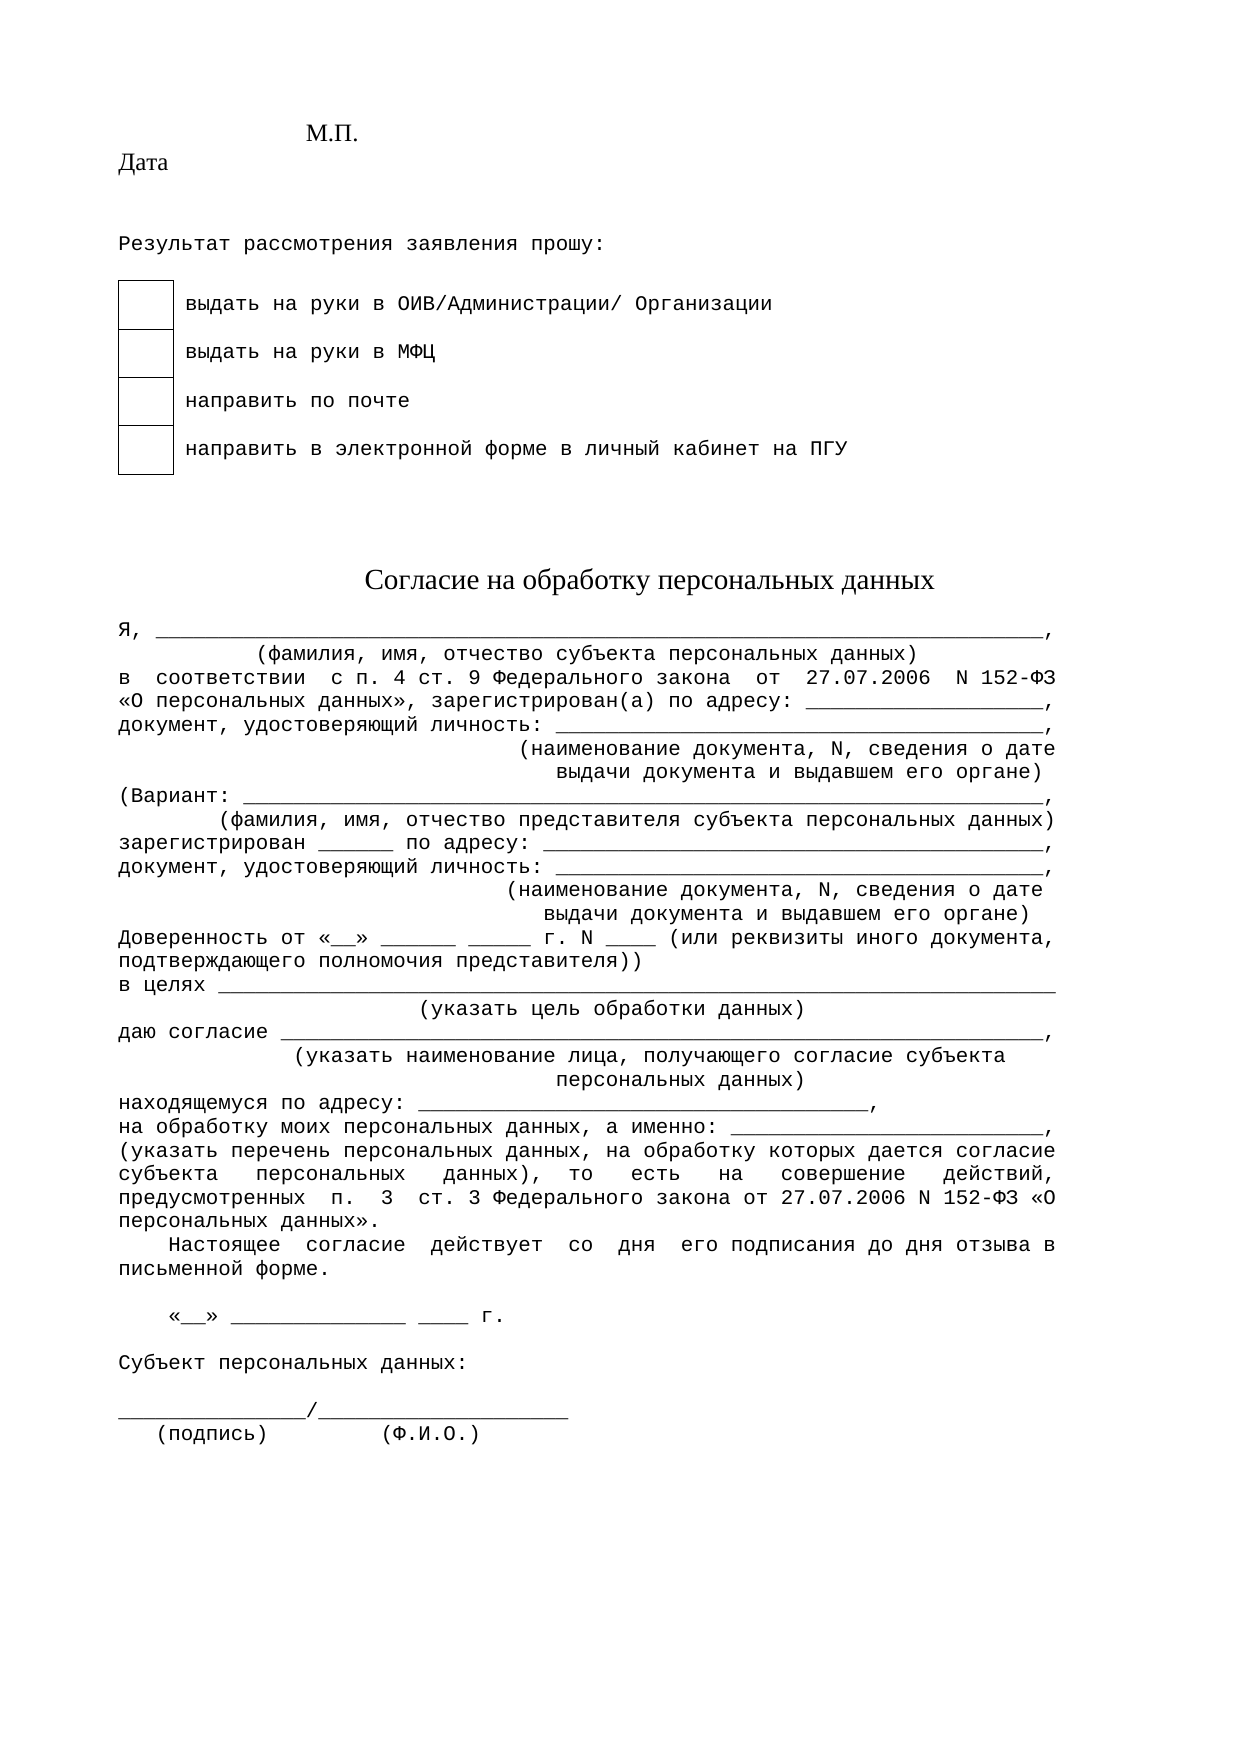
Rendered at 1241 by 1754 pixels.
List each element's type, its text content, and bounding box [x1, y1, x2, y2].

text _______________/____________________ [118, 1400, 1181, 1423]
text Доверенность от «__» ______ _____ г. N ____ (или реквизиты иного документа, [118, 927, 1181, 950]
text выдачи документа и выдавшем его органе) [118, 903, 1181, 927]
text письменной форме. [118, 1258, 1181, 1281]
text персональных данных) [118, 1069, 1181, 1092]
text Настоящее согласие действует со дня его подписания до дня отзыва в [118, 1234, 1181, 1258]
table_header выдать на руки в ОИВ/Администрации/ Организации [174, 280, 1204, 329]
text (фамилия, имя, отчество представителя субъекта персональных данных) [118, 808, 1181, 832]
table_cell направить в электронной форме в личный кабинет на ПГУ [174, 425, 1204, 474]
text Я, _______________________________________________________________________, [118, 619, 1181, 643]
text в соответствии с п. 4 ст. 9 Федерального закона от 27.07.2006 N 152-ФЗ [118, 667, 1181, 690]
text документ, удостоверяющий личность: _______________________________________, [118, 714, 1181, 738]
text предусмотренных п. 3 ст. 3 Федерального закона от 27.07.2006 N 152-ФЗ «О [118, 1187, 1181, 1211]
table_cell [119, 378, 173, 425]
text (наименование документа, N, сведения о дате [118, 879, 1181, 903]
text субъекта персональных данных), то есть на совершение действий, [118, 1163, 1181, 1187]
text Согласие на обработку персональных данных [118, 562, 1181, 596]
text находящемуся по адресу: ____________________________________, [118, 1092, 1181, 1116]
table_cell выдать на руки в МФЦ [174, 329, 1204, 377]
text подтверждающего полномочия представителя)) [118, 950, 1181, 974]
text Дата [118, 147, 1181, 176]
table_cell [119, 330, 173, 377]
text персональных данных». [118, 1211, 1181, 1234]
text «__» ______________ ____ г. [118, 1305, 1181, 1329]
text (указать наименование лица, получающего согласие субъекта [118, 1045, 1181, 1069]
text документ, удостоверяющий личность: _______________________________________, [118, 856, 1181, 879]
text (указать перечень персональных данных, на обработку которых дается согласие [118, 1139, 1181, 1163]
text (указать цель обработки данных) [118, 998, 1181, 1021]
table_cell [119, 426, 173, 474]
text в целях ___________________________________________________________________ [118, 974, 1181, 998]
text (наименование документа, N, сведения о дате [118, 738, 1181, 761]
text зарегистрирован ______ по адресу: ________________________________________, [118, 832, 1181, 856]
text «О персональных данных», зарегистрирован(а) по адресу: ___________________, [118, 690, 1181, 714]
text (фамилия, имя, отчество субъекта персональных данных) [118, 643, 1181, 667]
text (подпись) (Ф.И.О.) [118, 1423, 1181, 1447]
table_cell направить по почте [174, 377, 1204, 425]
text М.П. [118, 118, 1181, 147]
text Результат рассмотрения заявления прошу: [118, 233, 1181, 257]
table_header [119, 281, 173, 329]
text на обработку моих персональных данных, а именно: _________________________, [118, 1116, 1181, 1139]
text выдачи документа и выдавшем его органе) [118, 761, 1181, 785]
text даю согласие _____________________________________________________________, [118, 1021, 1181, 1045]
text Субъект персональных данных: [118, 1352, 1181, 1376]
text (Вариант: ________________________________________________________________, [118, 785, 1181, 808]
